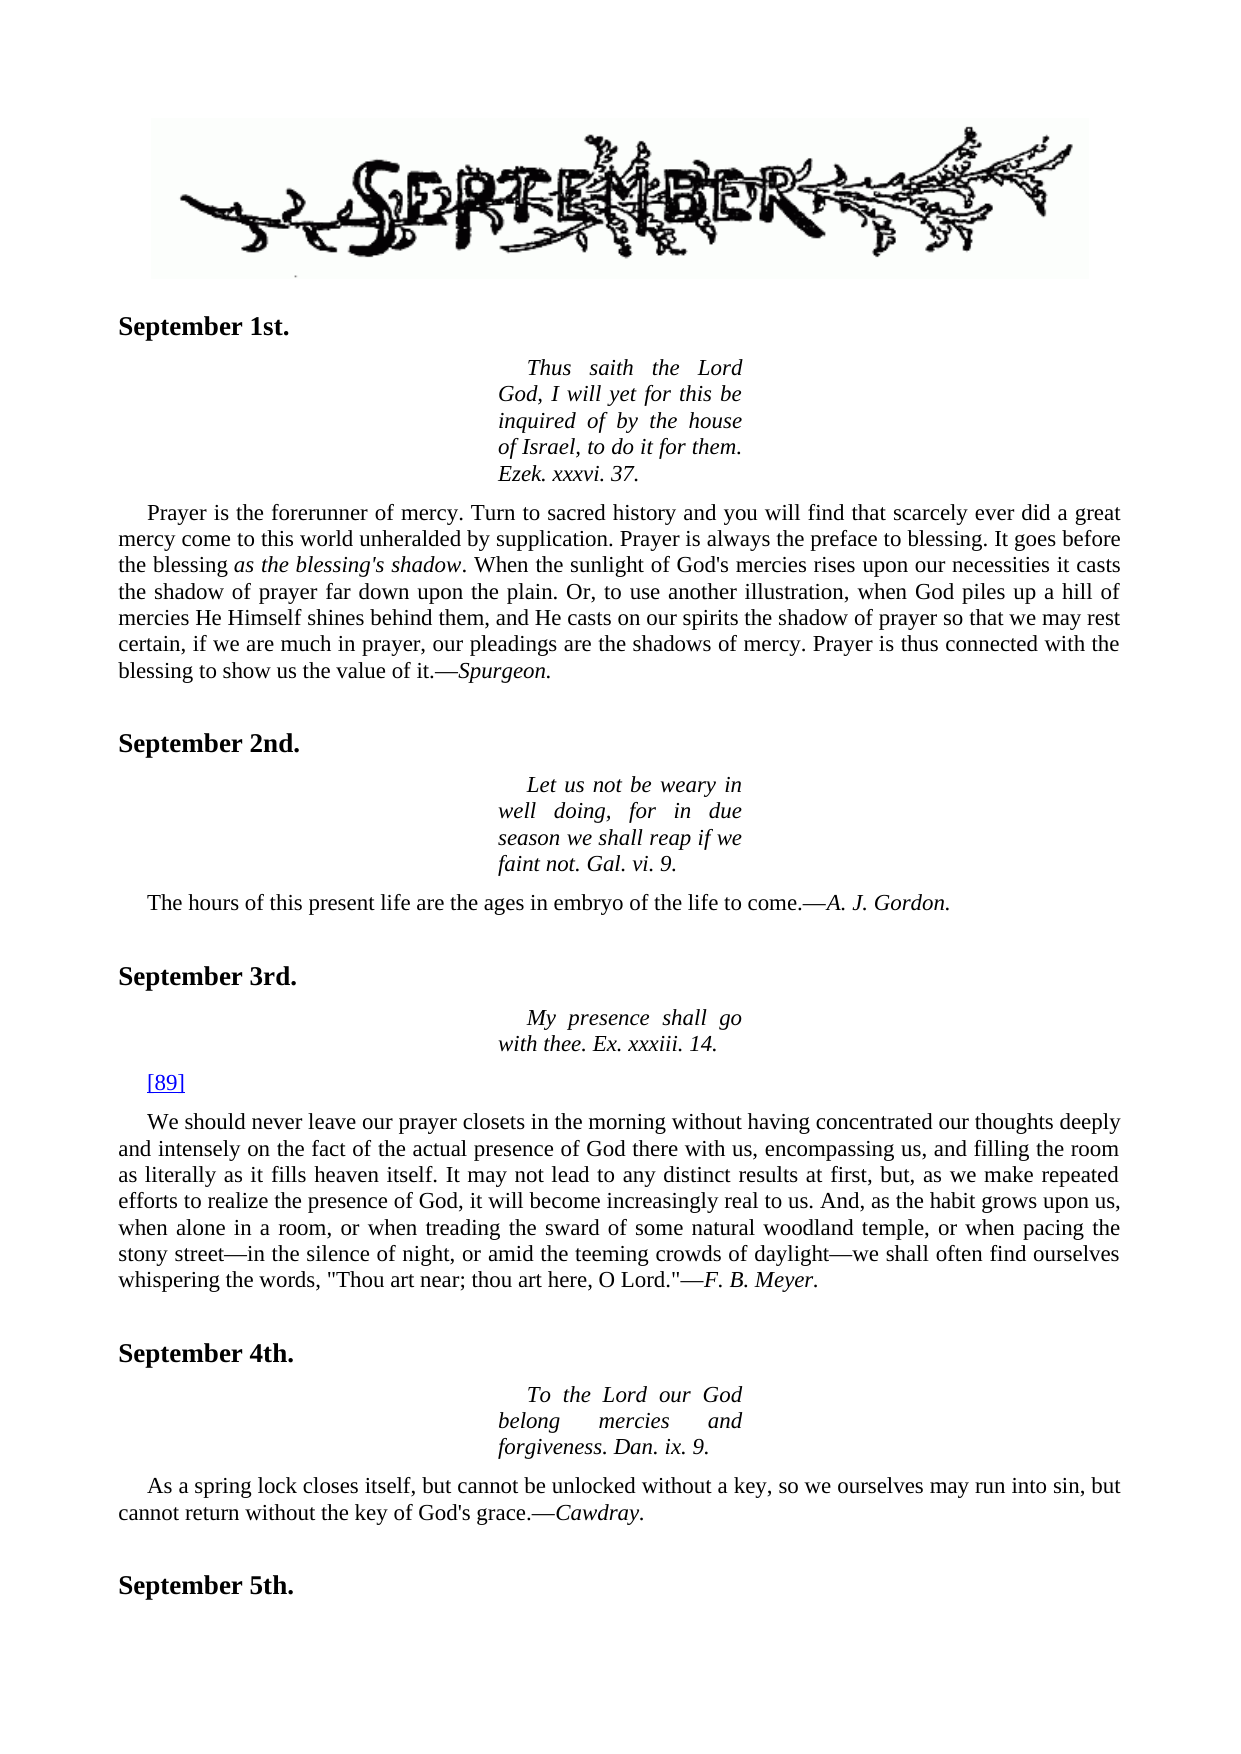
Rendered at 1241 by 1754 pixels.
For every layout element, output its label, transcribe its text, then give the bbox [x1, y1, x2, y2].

text September 4th. [118, 1306, 1122, 1368]
text To the Lord our God belong mercies and forgiveness. Dan. ix. 9. [498, 1381, 742, 1460]
text September 1st. [118, 279, 1122, 341]
text September 2nd. [118, 696, 1122, 758]
text My presence shall go with thee. Ex. xxxiii. 14. [498, 1004, 742, 1056]
text Let us not be weary in well doing, for in due season we shall reap if we faint not. Gal. vi. 9. [498, 771, 742, 877]
text Prayer is the forerunner of mercy. Turn to sacred history and you will find that scarcely ever did a great mercy come to this world unheralded by supplication. Prayer is always the preface to blessing. It goes before the blessing as the blessing's shadow. When the sunlight of God's mercies rises upon our necessities it casts the shadow of prayer far down upon the plain. Or, to use another illustration, when God piles up a hill of mercies He Himself shines behind them, and He casts on our spirits the shadow of prayer so that we may rest certain, if we are much in prayer, our pleadings are the shadows of mercy. Prayer is thus connected with the blessing to show us the value of it.—Spurgeon. [118, 499, 1122, 683]
text [89] [118, 1069, 1122, 1096]
text As a spring lock closes itself, but cannot be unlocked without a key, so we ourselves may run into sin, but cannot return without the key of God's grace.—Cawdray. [118, 1473, 1122, 1525]
text September 5th. [118, 1538, 1122, 1600]
text Thus saith the Lord God, I will yet for this be inquired of by the house of Israel, to do it for them. Ezek. xxxvi. 37. [498, 354, 742, 486]
text The hours of this present life are the ages in embryo of the life to come.—A. J. Gordon. [118, 889, 1122, 916]
text September 3rd. [118, 928, 1122, 991]
text We should never leave our prayer closets in the morning without having concentrated our thoughts deeply and intensely on the fact of the actual presence of God there with us, encompassing us, and filling the room as literally as it fills heaven itself. It may not lead to any distinct results at first, but, as we make repeated efforts to realize the presence of God, it will become increasingly real to us. And, as the habit grows upon us, when alone in a room, or when treading the sward of some natural woodland temple, or when pacing the stony street—in the silence of night, or amid the teeming crowds of daylight—we shall often find ourselves whispering the words, "Thou art near; thou art here, O Lord."—F. B. Meyer. [118, 1108, 1122, 1293]
picture [151, 118, 1090, 279]
